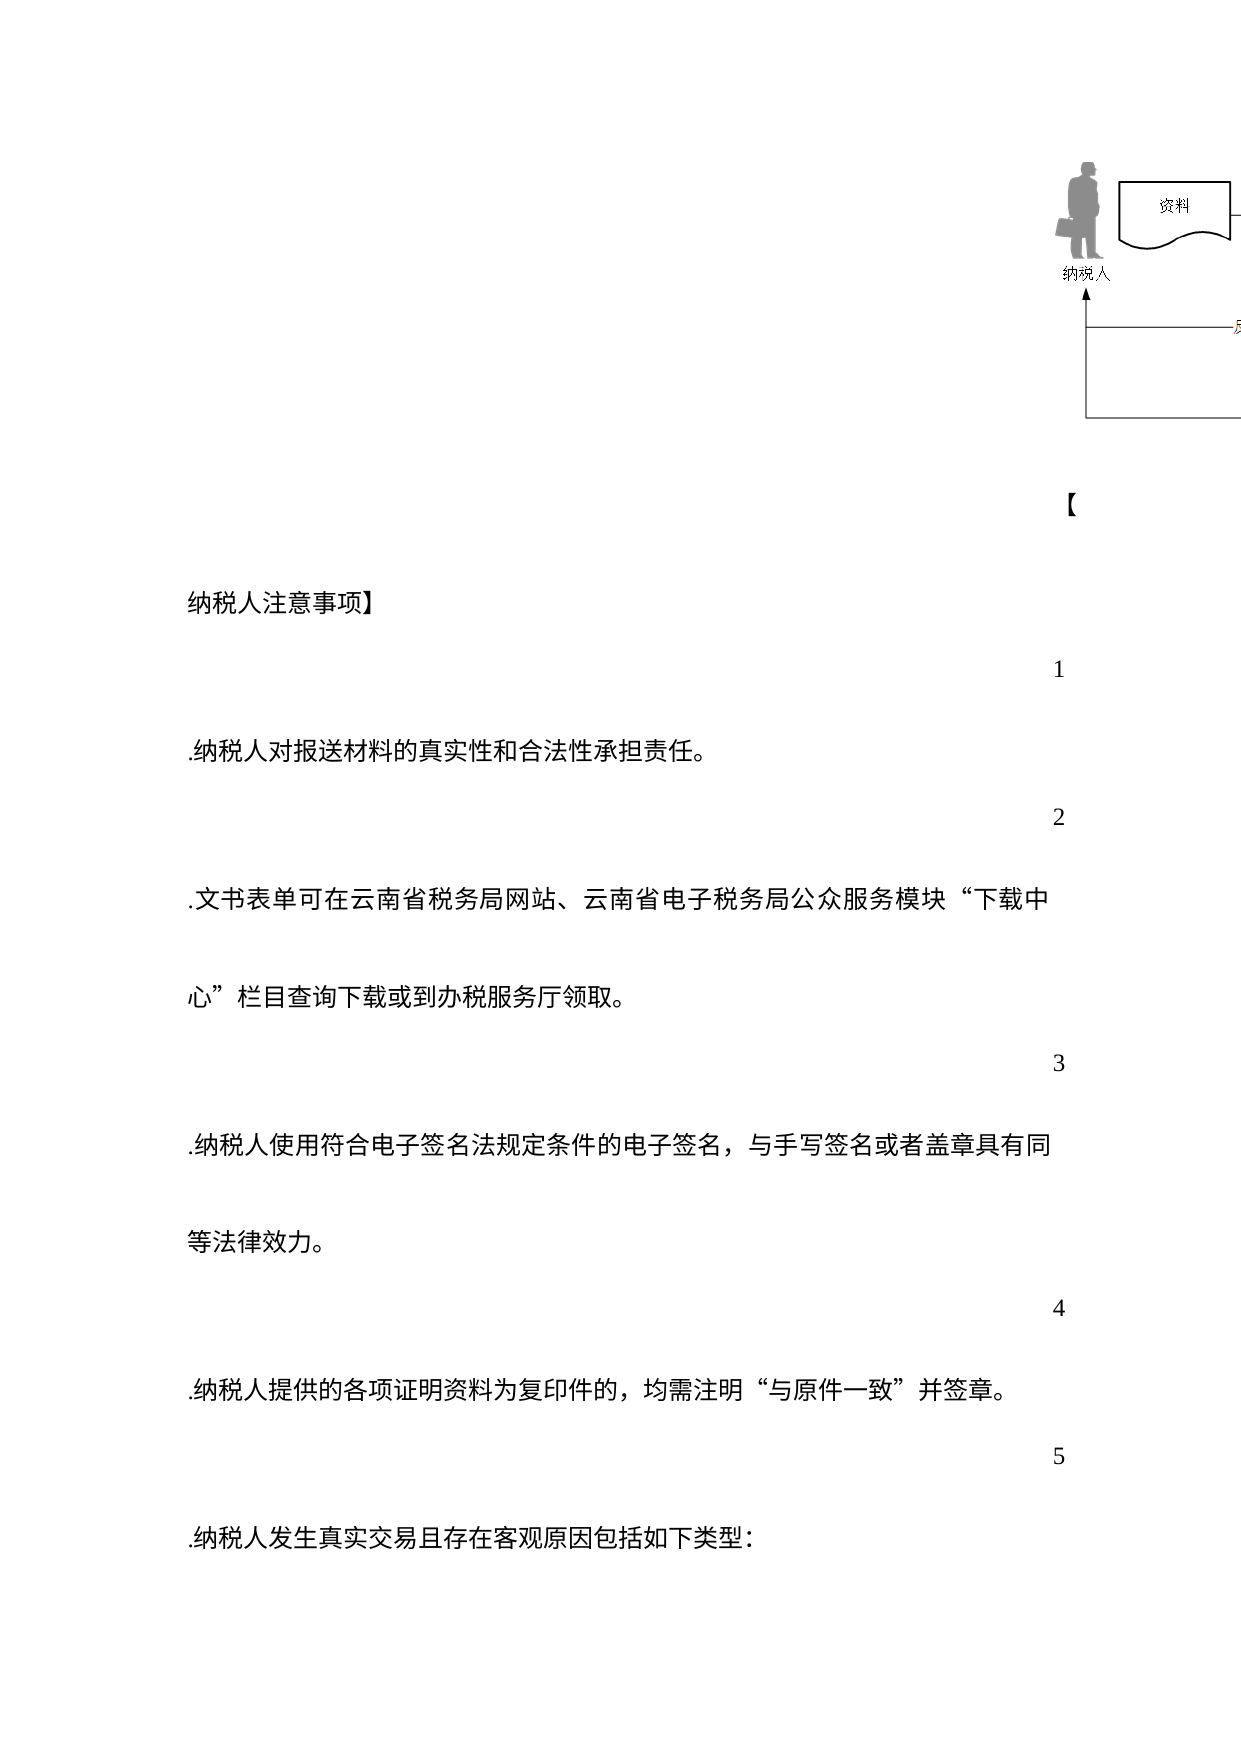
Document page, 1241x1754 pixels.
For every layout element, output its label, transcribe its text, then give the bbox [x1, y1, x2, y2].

text 4.纳税人提供的各项证明资料为复印件的，均需注明“与原件一致”并签章。 [187, 1291, 1053, 1421]
text 3.纳税人使用符合电子签名法规定条件的电子签名，与手写签名或者盖章具有同等法律效力。 [187, 1046, 1053, 1273]
text 1.纳税人对报送材料的真实性和合法性承担责任。 [187, 652, 1053, 782]
text 5.纳税人发生真实交易且存在客观原因包括如下类型： [187, 1439, 1053, 1569]
picture [1052, 162, 1241, 451]
text 【纳税人注意事项】 [187, 471, 1053, 634]
text 2.文书表单可在云南省税务局网站、云南省电子税务局公众服务模块“下载中心”栏目查询下载或到办税服务厅领取。 [187, 800, 1053, 1028]
